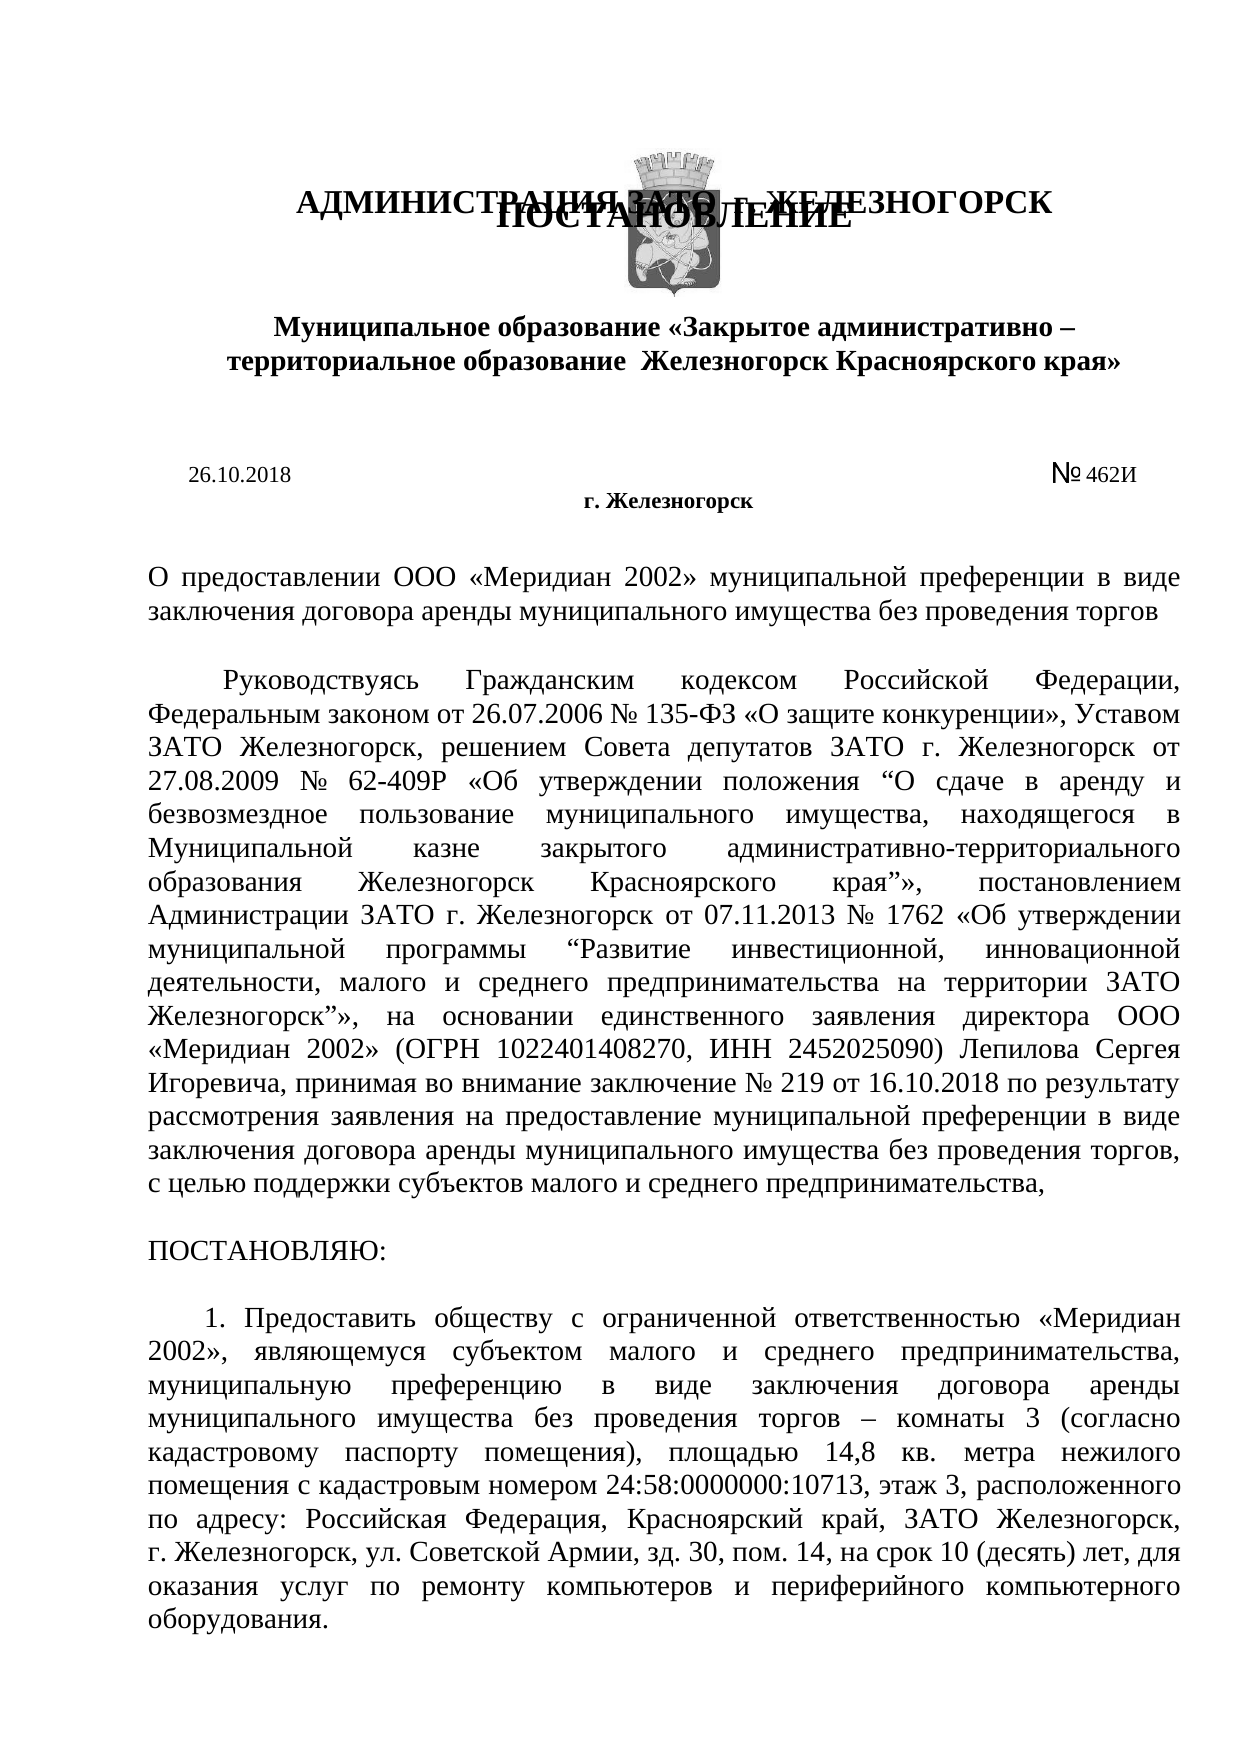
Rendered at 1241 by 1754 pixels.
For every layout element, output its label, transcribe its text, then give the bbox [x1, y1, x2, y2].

text О предоставлении ООО «Меридиан 2002» муниципальной преференции в виде заключения договора аренды муниципального имущества без проведения торгов [148, 444, 1181, 626]
text ПОСТАНОВЛЯЮ: [148, 1233, 1181, 1266]
text Руководствуясь Гражданским кодексом Российской Федерации, Федеральным законом от 26.07.2006 № 135-ФЗ «О защите конкуренции», Уставом ЗАТО Железногорск, решением Совета депутатов ЗАТО г. Железногорск от 27.08.2009 № 62-409Р «Об утверждении положения “О сдаче в аренду и безвозмездное пользование муниципального имущества, находящегося в Муниципальной казне закрытого административно-территориального образования Железногорск Красноярского края”», постановлением Администрации ЗАТО г. Железногорск от 07.11.2013 № 1762 «Об утверждении муниципальной программы “Развитие инвестиционной, инновационной деятельности, малого и среднего предпринимательства на территории ЗАТО Железногорск”», на основании единственного заявления директора ООО «Меридиан 2002» (ОГРН 1022401408270, ИНН 2452025090) Лепилова Сергея Игоревича, принимая во внимание заключение № 219 от 16.10.2018 по результату рассмотрения заявления на предоставление муниципальной преференции в виде заключения договора аренды муниципального имущества без проведения торгов, с целью поддержки субъектов малого и среднего предпринимательства, [148, 662, 1181, 1199]
text 26.10.2018 462И [165, 461, 1172, 488]
text Муниципальное образование «Закрытое административно – территориальное образование Железногорск Красноярского края» [158, 309, 1190, 376]
text 1. Предоставить обществу с ограниченной ответственностью «Меридиан 2002», являющемуся субъектом малого и среднего предпринимательства, муниципальную преференцию в виде заключения договора аренды муниципального имущества без проведения торгов – комнаты 3 (согласно кадастровому паспорту помещения), площадью 14,8 кв. метра нежилого помещения с кадастровым номером 24:58:0000000:10713, этаж 3, расположенного по адресу: Российская Федерация, Красноярский край, ЗАТО Железногорск, г. Железногорск, ул. Советской Армии, зд. 30, пом. 14, на срок 10 (десять) лет, для оказания услуг по ремонту компьютеров и периферийного компьютерного оборудования. [148, 1300, 1181, 1635]
text ПОСТАНОВЛЕНИЕ [158, 192, 1190, 235]
text г. Железногорск [165, 488, 1172, 514]
